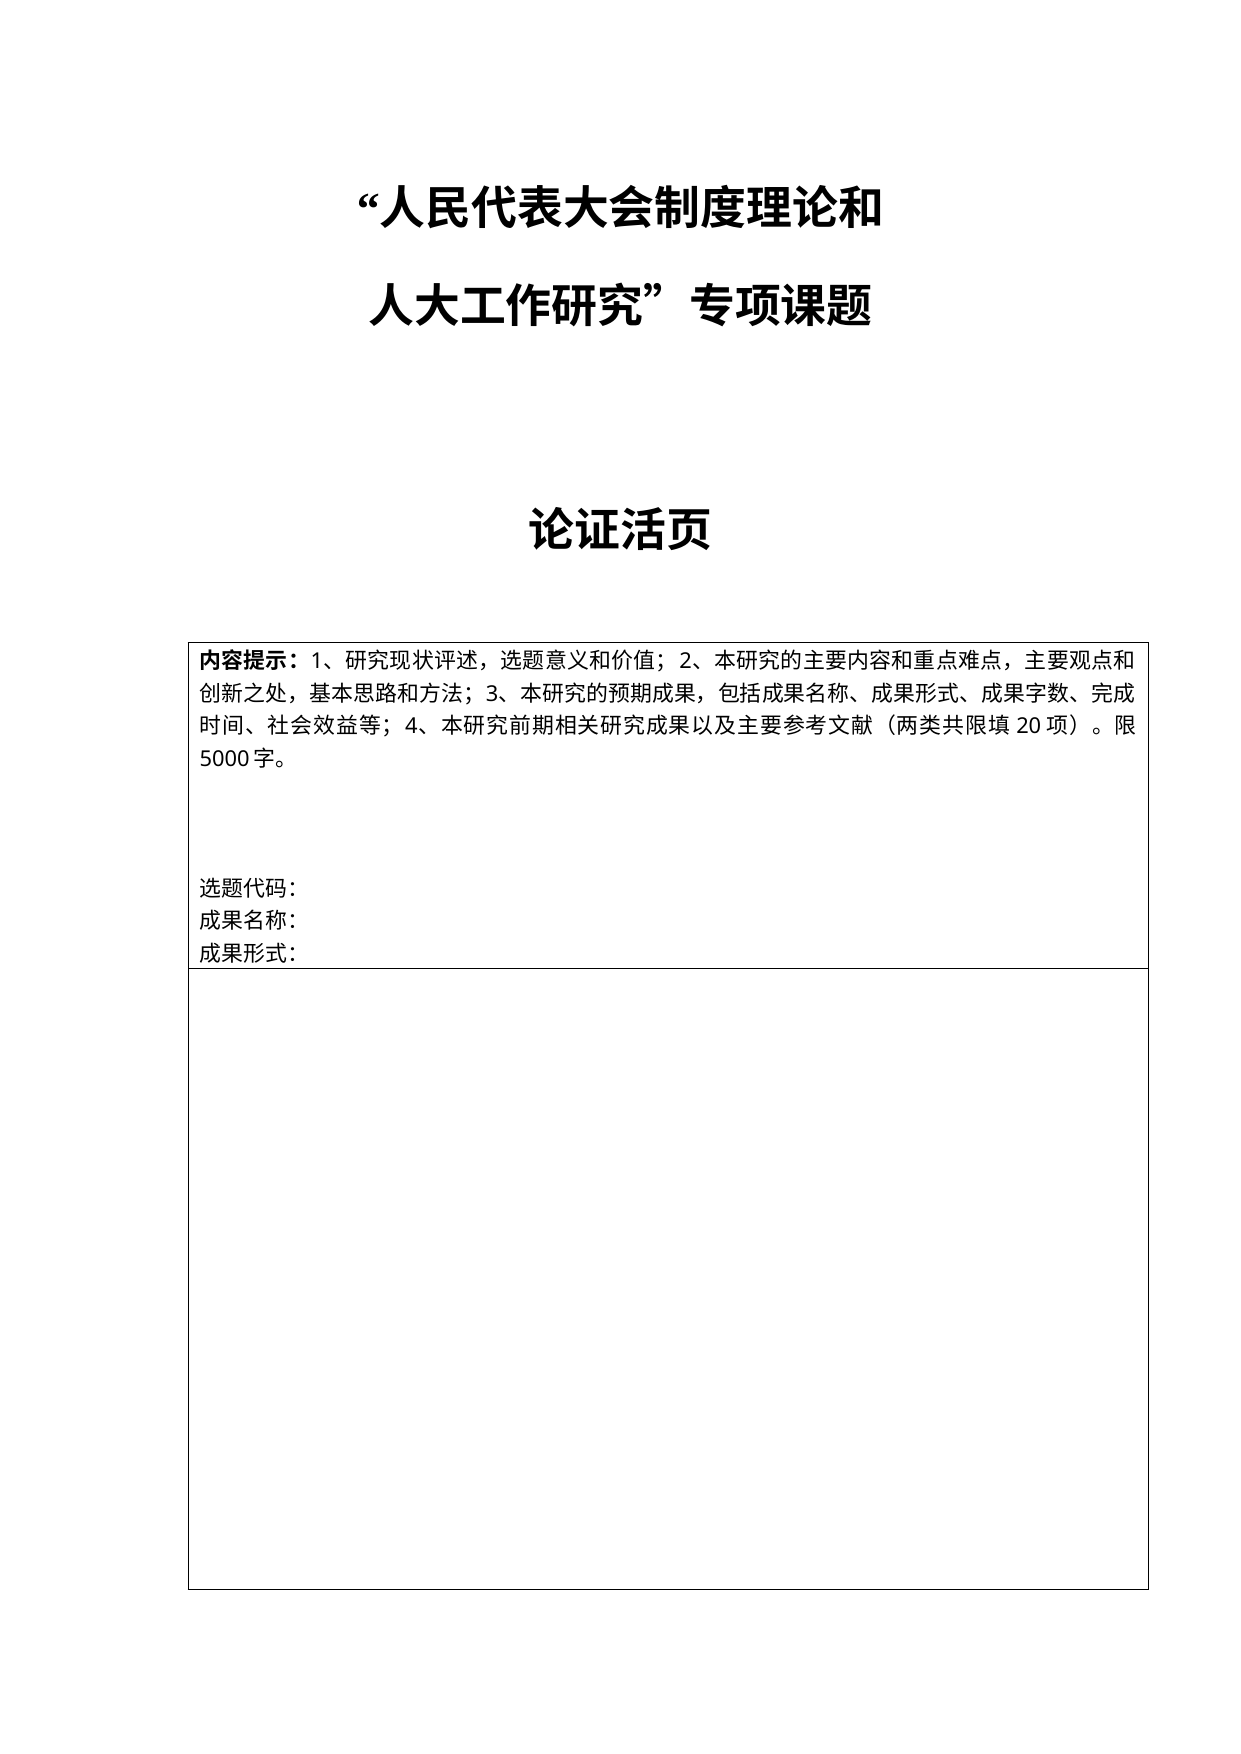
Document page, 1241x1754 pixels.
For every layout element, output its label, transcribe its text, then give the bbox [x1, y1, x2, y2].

table_header 内容提示：1、研究现状评述，选题意义和价值；2、本研究的主要内容和重点难点，主要观点和创新之处，基本思路和方法；3、本研究的预期成果，包括成果名称、成果形式、成果字数、完成时间、社会效益等；4、本研究前期相关研究成果以及主要参考文献（两类共限填20项）。限5000字。 选题代码： 成果名称： 成果形式： [189, 643, 1148, 968]
table_cell [189, 969, 1148, 1589]
text 人大工作研究”专项课题 [187, 253, 1053, 351]
text “人民代表大会制度理论和 [187, 156, 1053, 253]
text 论证活页 [187, 478, 1053, 576]
